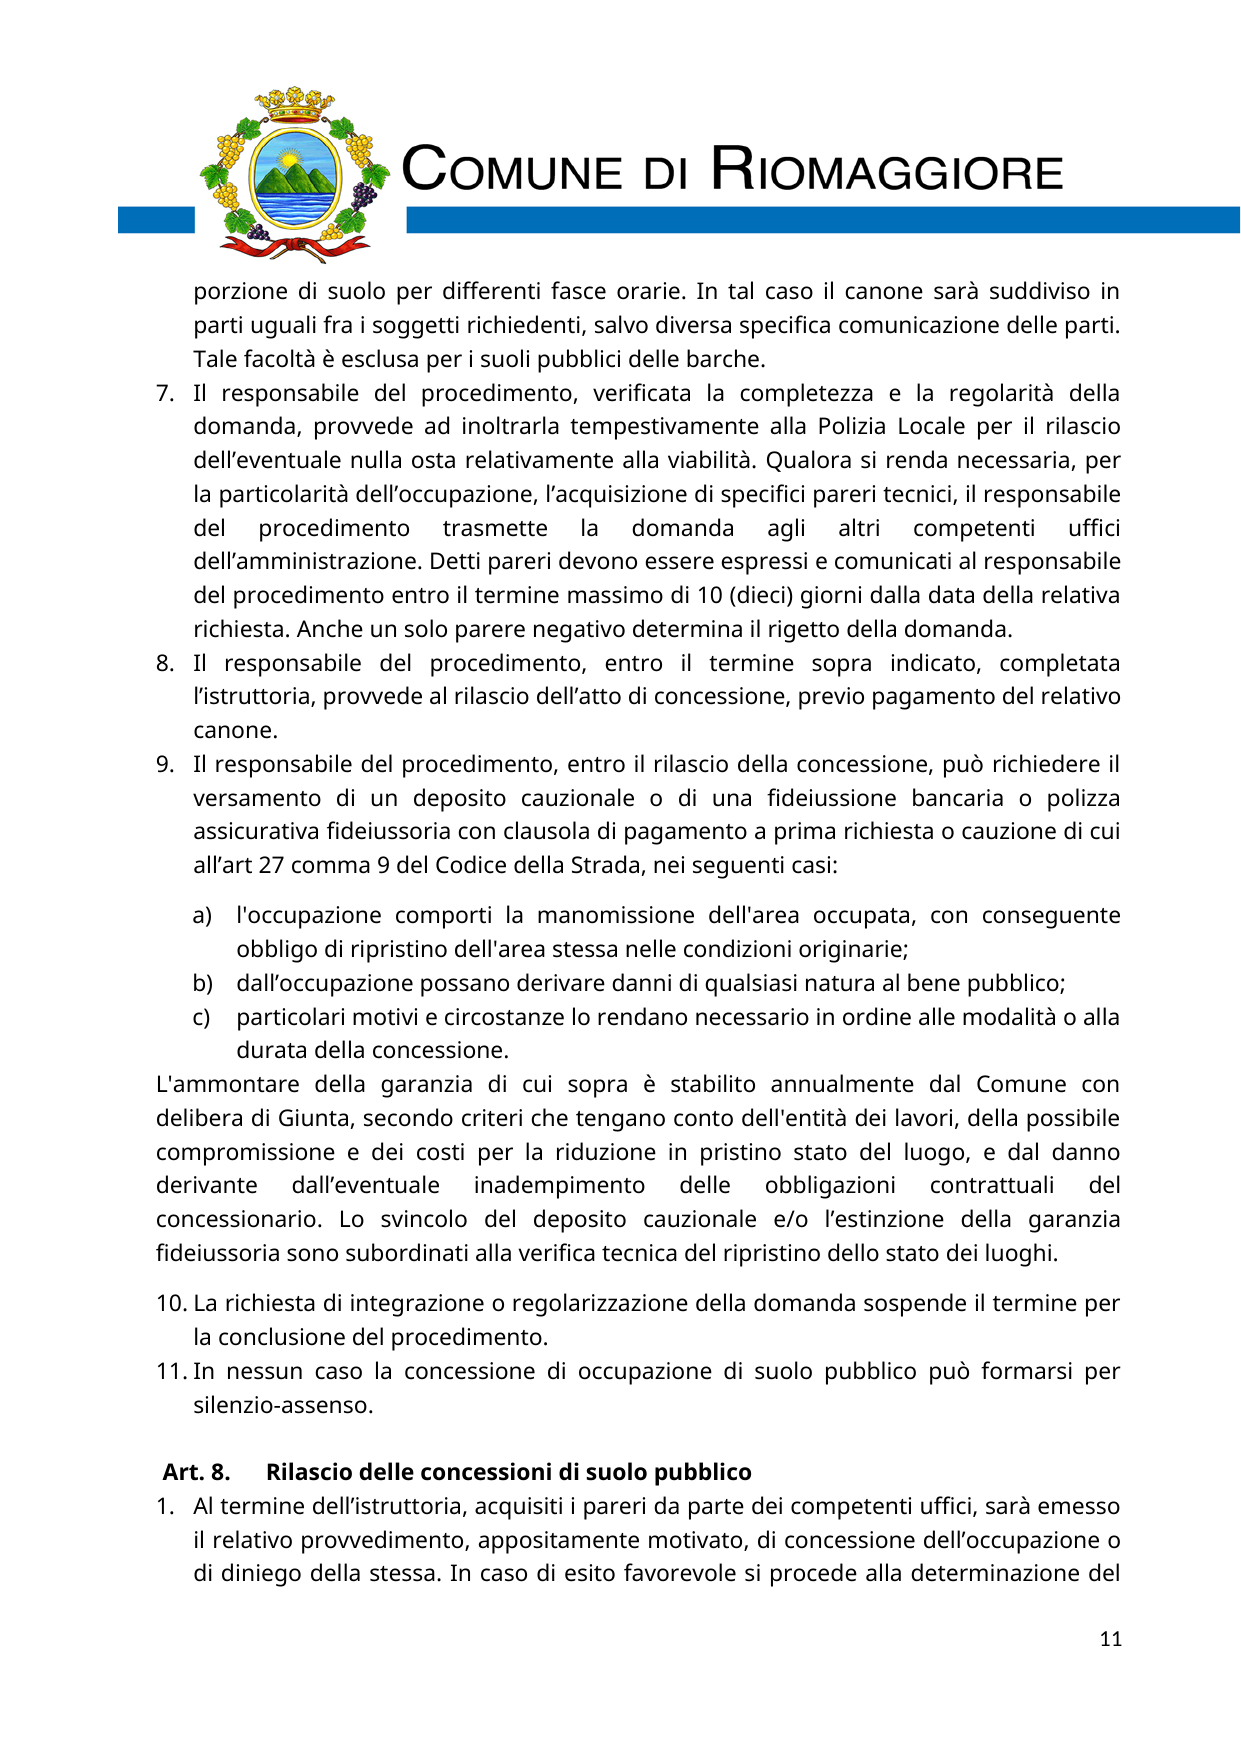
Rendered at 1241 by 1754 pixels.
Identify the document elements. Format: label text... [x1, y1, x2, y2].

text c) particolari motivi e circostanze lo rendano necessario in ordine alle modalità o alla durata della concessione. [192, 1001, 1122, 1066]
list In nessun caso la concessione di occupazione di suolo pubblico può formarsi per silenzio-assenso. [156, 1355, 1122, 1420]
text a) l'occupazione comporti la manomissione dell'area occupata, con conseguente obbligo di ripristino dell'area stessa nelle condizioni originarie; [192, 899, 1122, 964]
list Il responsabile del procedimento, entro il termine sopra indicato, completata l’istruttoria, provvede al rilascio dell’atto di concessione, previo pagamento del relativo canone. [156, 647, 1122, 745]
picture [118, 73, 1241, 276]
text L'ammontare della garanzia di cui sopra è stabilito annualmente dal Comune con delibera di Giunta, secondo criteri che tengano conto dell'entità dei lavori, della possibile compromissione e dei costi per la riduzione in pristino stato del luogo, e dal danno derivante dall’eventuale inadempimento delle obbligazioni contrattuali del concessionario. Lo svincolo del deposito cauzionale e/o l’estinzione della garanzia fideiussoria sono subordinati alla verifica tecnica del ripristino dello stato dei luoghi. [156, 1068, 1122, 1268]
list Il responsabile del procedimento, verificata la completezza e la regolarità della domanda, provvede ad inoltrarla tempestivamente alla Polizia Locale per il rilascio dell’eventuale nulla osta relativamente alla viabilità. Qualora si renda necessaria, per la particolarità dell’occupazione, l’acquisizione di specifici pareri tecnici, il responsabile del procedimento trasmette la domanda agli altri competenti uffici dell’amministrazione. Detti pareri devono essere espressi e comunicati al responsabile del procedimento entro il termine massimo di 10 (dieci) giorni dalla data della relativa richiesta. Anche un solo parere negativo determina il rigetto della domanda. [156, 377, 1122, 644]
list Rilascio delle concessioni di suolo pubblico [155, 1456, 1122, 1487]
text b) dall’occupazione possano derivare danni di qualsiasi natura al bene pubblico; [192, 967, 1122, 998]
list La richiesta di integrazione o regolarizzazione della domanda sospende il termine per la conclusione del procedimento. [156, 1287, 1122, 1352]
list Il responsabile del procedimento, entro il rilascio della concessione, può richiedere il versamento di un deposito cauzionale o di una fideiussione bancaria o polizza assicurativa fideiussoria con clausola di pagamento a prima richiesta o cauzione di cui all’art 27 comma 9 del Codice della Strada, nei seguenti casi: [156, 748, 1122, 880]
